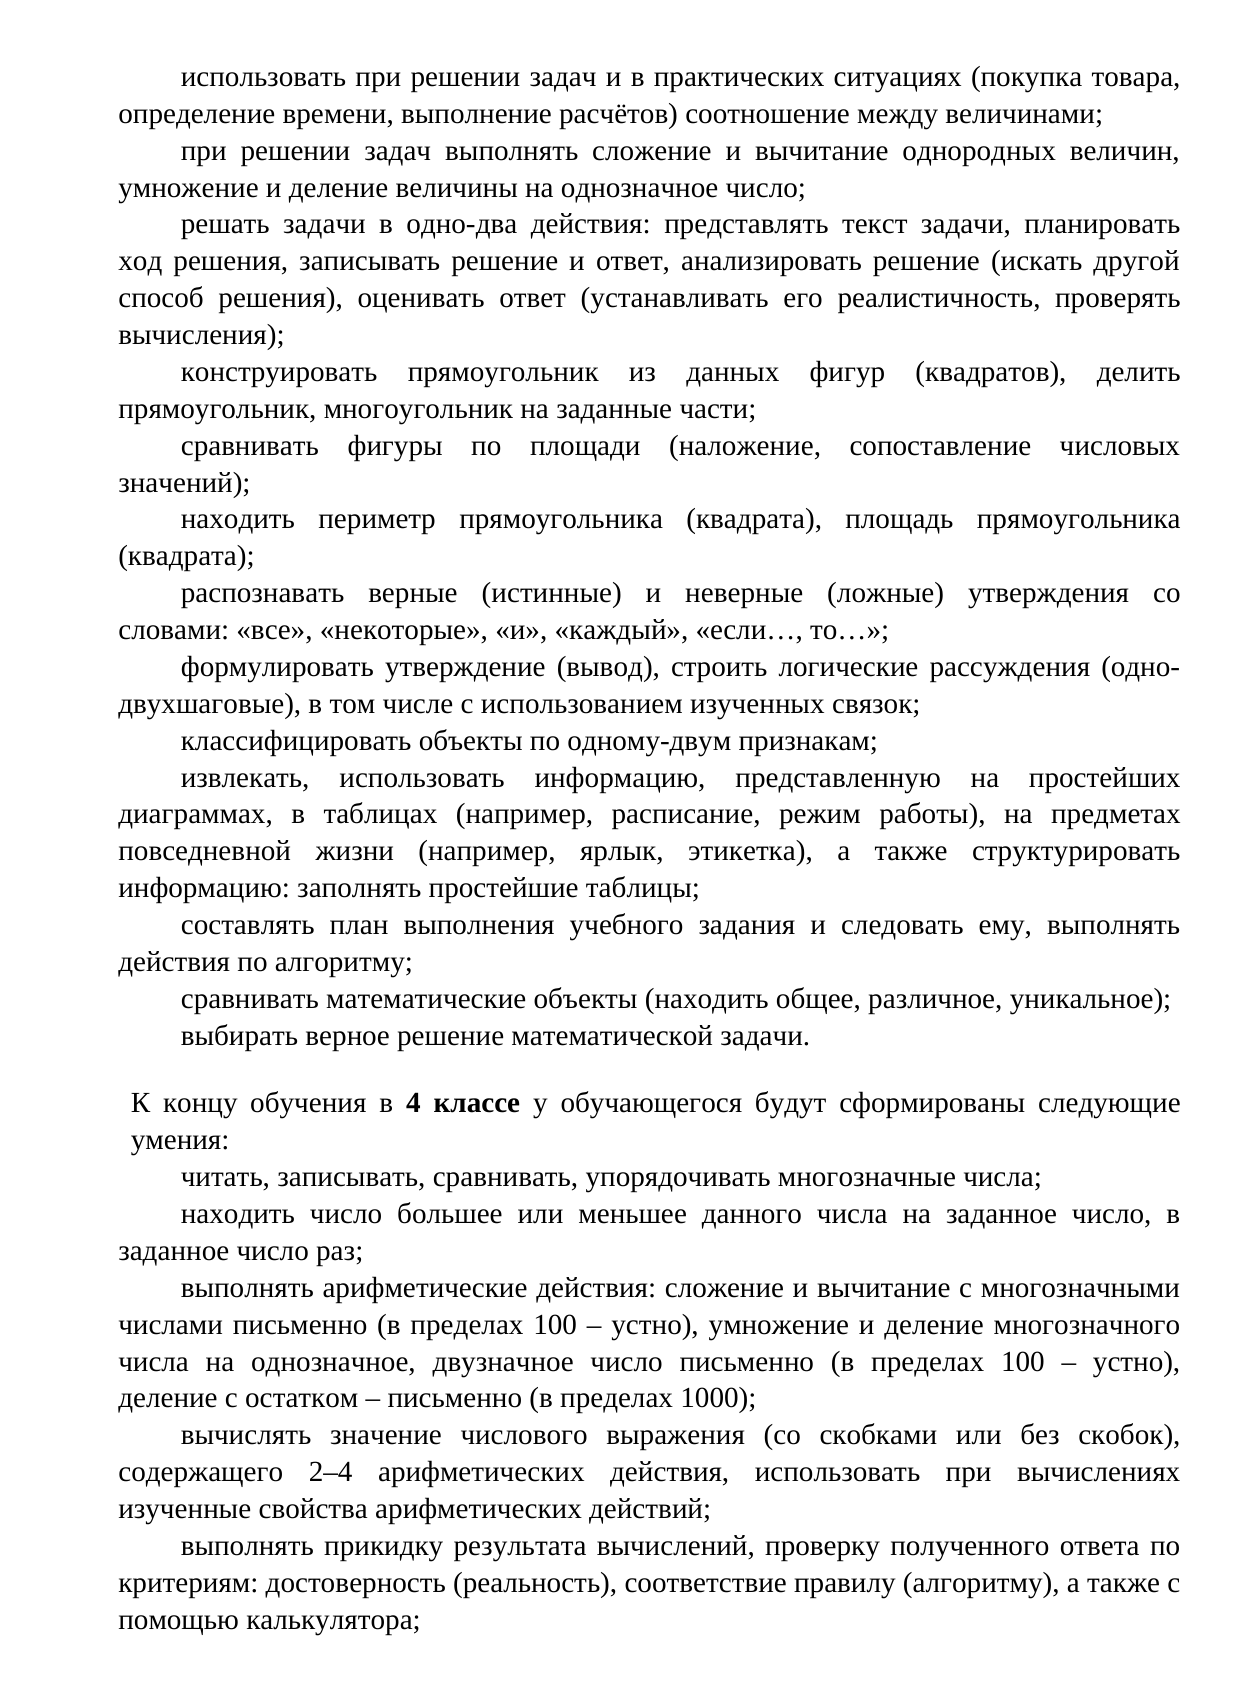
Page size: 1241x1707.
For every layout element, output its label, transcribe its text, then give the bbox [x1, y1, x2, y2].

text вычислять значение числового выражения (со скобками или без скобок), содержащего 2–4 арифметических действия, использовать при вычислениях изученные свойства арифметических действий; [118, 1417, 1181, 1525]
text выполнять арифметические действия: сложение и вычитание с многозначными числами письменно (в пределах 100 – устно), умножение и деление многозначного числа на однозначное, двузначное число письменно (в пределах 100 – устно), деление с остатком – письменно (в пределах 1000); [118, 1270, 1181, 1414]
text читать, записывать, сравнивать, упорядочивать многозначные числа; [118, 1159, 1181, 1193]
text выбирать верное решение математической задачи. [118, 1018, 1181, 1051]
text находить число большее или меньшее данного числа на заданное число, в заданное число раз; [118, 1196, 1181, 1267]
text выполнять прикидку результата вычислений, проверку полученного ответа по критериям: достоверность (реальность), соответствие правилу (алгоритму), а также с помощью калькулятора; [118, 1528, 1181, 1635]
text находить периметр прямоугольника (квадрата), площадь прямоугольника (квадрата); [118, 502, 1181, 572]
text конструировать прямоугольник из данных фигур (квадратов), делить прямоугольник, многоугольник на заданные части; [118, 354, 1181, 424]
text классифицировать объекты по одному-двум признакам; [118, 723, 1181, 756]
text при решении задач выполнять сложение и вычитание однородных величин, умножение и деление величины на однозначное число; [118, 133, 1181, 203]
text использовать при решении задач и в практических ситуациях (покупка товара, определение времени, выполнение расчётов) соотношение между величинами; [118, 59, 1181, 129]
text сравнивать математические объекты (находить общее, различное, уникальное); [118, 981, 1181, 1014]
text формулировать утверждение (вывод), строить логические рассуждения (одно-двухшаговые), в том числе с использованием изученных связок; [118, 649, 1181, 719]
text составлять план выполнения учебного задания и следовать ему, выполнять действия по алгоритму; [118, 907, 1181, 978]
text сравнивать фигуры по площади (наложение, сопоставление числовых значений); [118, 428, 1181, 498]
text К концу обучения в 4 классе у обучающегося будут сформированы следующие умения: [131, 1086, 1181, 1156]
text распознавать верные (истинные) и неверные (ложные) утверждения со словами: «все», «некоторые», «и», «каждый», «если…, то…»; [118, 575, 1181, 646]
text извлекать, использовать информацию, представленную на простейших диаграммах, в таблицах (например, расписание, режим работы), на предметах повседневной жизни (например, ярлык, этикетка), а также структурировать информацию: заполнять простейшие таблицы; [118, 760, 1181, 904]
text решать задачи в одно-два действия: представлять текст задачи, планировать ход решения, записывать решение и ответ, анализировать решение (искать другой способ решения), оценивать ответ (устанавливать его реалистичность, проверять вычисления); [118, 207, 1181, 351]
